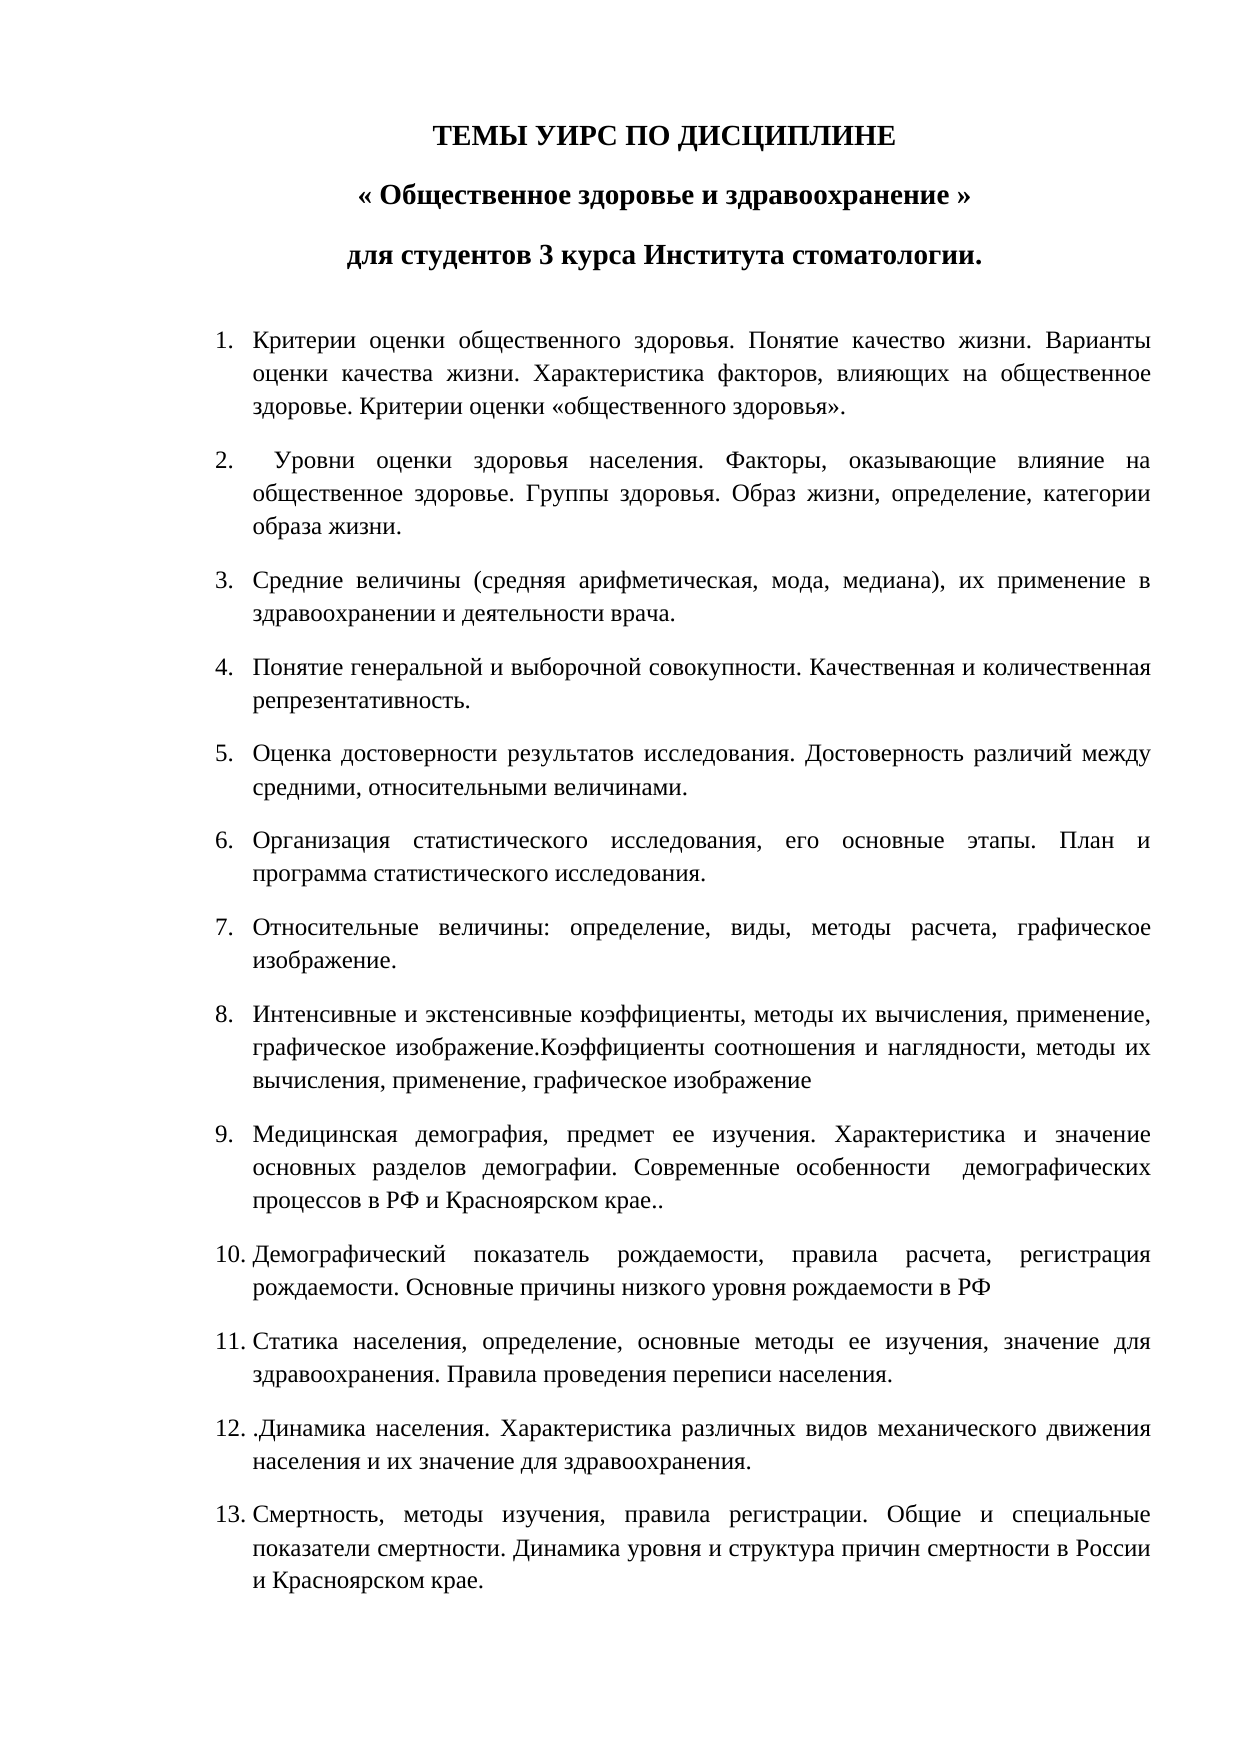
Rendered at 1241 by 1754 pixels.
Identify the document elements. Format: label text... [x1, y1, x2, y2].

list Средние величины (средняя арифметическая, мода, медиана), их применение в здравоохранении и деятельности врача. [215, 565, 1152, 627]
list Оценка достоверности результатов исследования. Достоверность различий между средними, относительными величинами. [215, 738, 1152, 800]
list Относительные величины: определение, виды, методы расчета, графическое изображение. [215, 912, 1152, 974]
text для студентов 3 курса Института стоматологии. [177, 237, 1152, 270]
list Смертность, методы изучения, правила регистрации. Общие и специальные показатели смертности. Динамика уровня и структура причин смертности в России и Красноярском крае. [215, 1499, 1152, 1594]
list Уровни оценки здоровья населения. Факторы, оказывающие влияние на общественное здоровье. Группы здоровья. Образ жизни, определение, категории образа жизни. [215, 445, 1152, 540]
text ТЕМЫ УИРС ПО ДИСЦИПЛИНЕ [177, 118, 1152, 152]
list Организация статистического исследования, его основные этапы. План и программа статистического исследования. [215, 825, 1152, 887]
list Статика населения, определение, основные методы ее изучения, значение для здравоохранения. Правила проведения переписи населения. [215, 1326, 1152, 1388]
list Интенсивные и экстенсивные коэффициенты, методы их вычисления, применение, графическое изображение.Коэффициенты соотношения и наглядности, методы их вычисления, применение, графическое изображение [215, 999, 1152, 1094]
list Понятие генеральной и выборочной совокупности. Качественная и количественная репрезентативность. [215, 652, 1152, 713]
text « Общественное здоровье и здравоохранение » [177, 177, 1152, 211]
list Медицинская демография, предмет ее изучения. Характеристика и значение основных разделов демографии. Современные особенности демографических процессов в РФ и Красноярском крае.. [215, 1119, 1152, 1214]
list Критерии оценки общественного здоровья. Понятие качество жизни. Варианты оценки качества жизни. Характеристика факторов, влияющих на общественное здоровье. Критерии оценки «общественного здоровья». [215, 325, 1152, 420]
list Демографический показатель рождаемости, правила расчета, регистрация рождаемости. Основные причины низкого уровня рождаемости в РФ [215, 1239, 1152, 1301]
list .Динамика населения. Характеристика различных видов механического движения населения и их значение для здравоохранения. [215, 1413, 1152, 1474]
